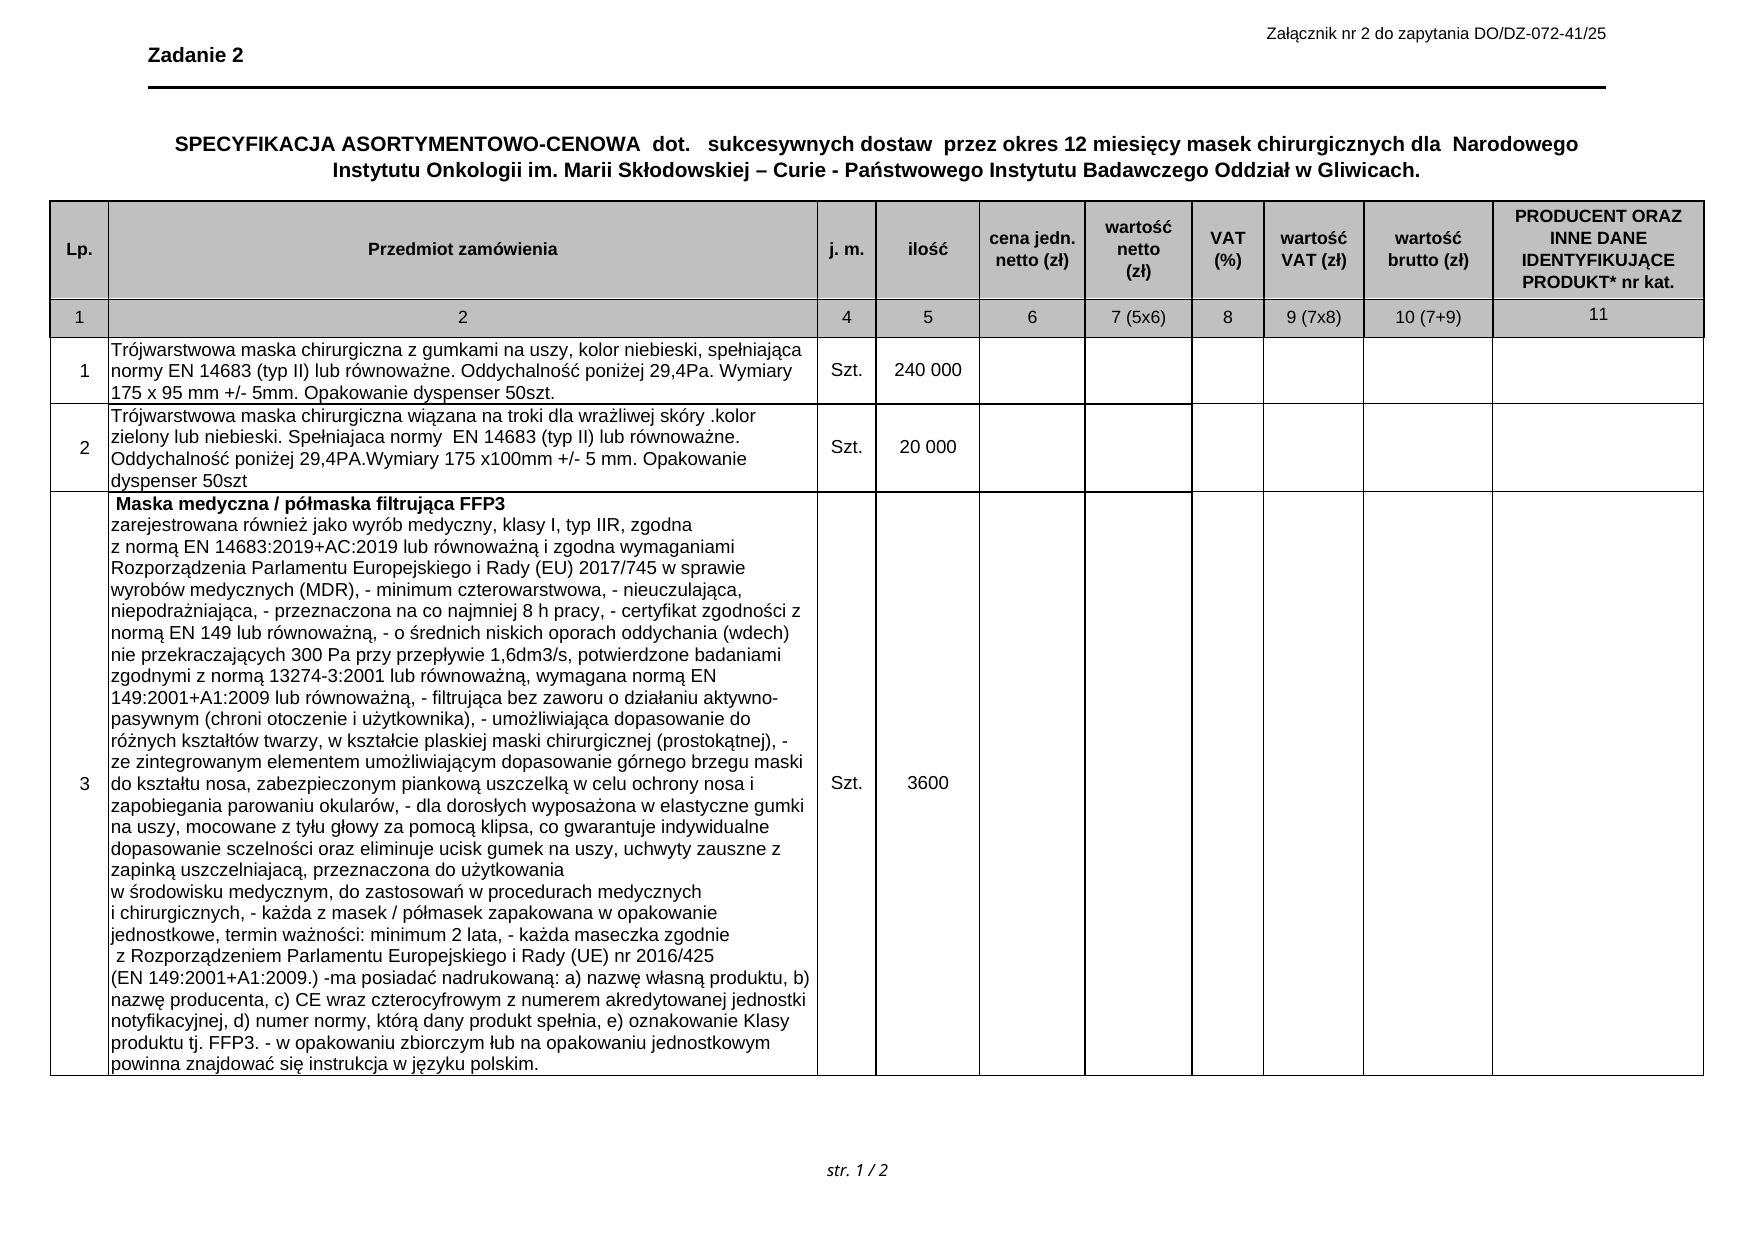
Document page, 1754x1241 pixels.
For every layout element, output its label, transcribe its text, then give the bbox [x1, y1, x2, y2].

table_cell 2 [51, 404, 108, 491]
table_header Przedmiot zamówienia [109, 202, 817, 298]
table_cell 9 (7x8) [1265, 300, 1363, 337]
table_cell [1086, 338, 1191, 403]
table_cell [1493, 492, 1703, 1075]
table_cell [1364, 338, 1492, 403]
table_cell 2 [109, 300, 817, 337]
table_header cena jedn. netto (zł) [980, 202, 1084, 298]
table_cell Szt. [818, 493, 875, 1075]
table_cell Trójwarstwowa maska chirurgiczna wiązana na troki dla wrażliwej skóry .kolor zielony lub niebieski. Spełniajaca normy EN 14683 (typ II) lub równoważne. Oddychalność poniżej 29,4PA.Wymiary 175 x100mm +/- 5 mm. Opakowanie dyspenser 50szt [109, 405, 817, 491]
table_cell 10 (7+9) [1365, 300, 1492, 337]
table_cell 1 [51, 300, 108, 337]
table_header wartość netto (zł) [1086, 202, 1191, 298]
table_cell [1493, 338, 1703, 403]
table_header ilość [877, 202, 979, 298]
table_header Lp. [51, 202, 108, 298]
table_cell 8 [1193, 300, 1263, 337]
table_cell [980, 338, 1084, 403]
table_cell [1364, 492, 1492, 1075]
table_header j. m. [818, 202, 875, 298]
table_cell 4 [818, 300, 875, 337]
table_cell Szt. [818, 405, 875, 491]
table_cell [1493, 404, 1703, 491]
table_cell [1264, 404, 1363, 491]
table_header VAT (%) [1193, 202, 1263, 298]
table_cell 1 [51, 338, 108, 403]
table_cell 20 000 [877, 405, 979, 491]
table_cell [1086, 493, 1191, 1075]
table_cell [1193, 404, 1263, 491]
table_header PRODUCENT ORAZ INNE DANE IDENTYFIKUJĄCE PRODUKT* nr kat. [1494, 202, 1703, 298]
table_header wartość VAT (zł) [1265, 202, 1363, 298]
table_cell [980, 405, 1084, 491]
table_cell 11 [1494, 300, 1703, 337]
table_cell [1086, 405, 1191, 491]
table_cell 240 000 [877, 338, 979, 403]
table_cell Maska medyczna / półmaska filtrująca FFP3 zarejestrowana również jako wyrób medyczny, klasy I, typ IIR, zgodna z normą EN 14683:2019+AC:2019 lub równoważną i zgodna wymaganiami Rozporządzenia Parlamentu Europejskiego i Rady (EU) 2017/745 w sprawie wyrobów medycznych (MDR), - minimum czterowarstwowa, - nieuczulająca, niepodrażniająca, - przeznaczona na co najmniej 8 h pracy, - certyfikat zgodności z normą EN 149 lub równoważną, - o średnich niskich oporach oddychania (wdech) nie przekraczających 300 Pa przy przepływie 1,6dm3/s, potwierdzone badaniami zgodnymi z normą 13274-3:2001 lub równoważną, wymagana normą EN 149:2001+A1:2009 lub równoważną, - filtrująca bez zaworu o działaniu aktywno-pasywnym (chroni otoczenie i użytkownika), - umożliwiająca dopasowanie do różnych kształtów twarzy, w kształcie plaskiej maski chirurgicznej (prostokątnej), - ze zintegrowanym elementem umożliwiającym dopasowanie górnego brzegu maski do kształtu nosa, zabezpieczonym piankową uszczelką w celu ochrony nosa i zapobiegania parowaniu okularów, - dla dorosłych wyposażona w elastyczne gumki na uszy, mocowane z tyłu głowy za pomocą klipsa, co gwarantuje indywidualne dopasowanie sczelności oraz eliminuje ucisk gumek na uszy, uchwyty zauszne z zapinką uszczelniajacą, przeznaczona do użytkowania w środowisku medycznym, do zastosowań w procedurach medycznych i chirurgicznych, - każda z masek / półmasek zapakowana w opakowanie jednostkowe, termin ważności: minimum 2 lata, - każda maseczka zgodnie z Rozporządzeniem Parlamentu Europejskiego i Rady (UE) nr 2016/425 (EN 149:2001+A1:2009.) -ma posiadać nadrukowaną: a) nazwę własną produktu, b) nazwę producenta, c) CE wraz czterocyfrowym z numerem akredytowanej jednostki notyfikacyjnej, d) numer normy, którą dany produkt spełnia, e) oznakowanie Klasy produktu tj. FFP3. - w opakowaniu zbiorczym łub na opakowaniu jednostkowym powinna znajdować się instrukcja w języku polskim. [109, 493, 817, 1075]
table_cell 7 (5x6) [1086, 300, 1191, 337]
table_cell 6 [980, 300, 1084, 337]
table_cell Szt. [818, 338, 875, 403]
table_cell [1193, 492, 1263, 1075]
table_cell 5 [877, 300, 979, 337]
table_cell Trójwarstwowa maska chirurgiczna z gumkami na uszy, kolor niebieski, spełniająca normy EN 14683 (typ II) lub równoważne. Oddychalność poniżej 29,4Pa. Wymiary 175 x 95 mm +/- 5mm. Opakowanie dyspenser 50szt. [109, 338, 817, 403]
table_cell [1264, 492, 1363, 1075]
table_cell [1364, 404, 1492, 491]
table_cell [1264, 338, 1363, 403]
table_cell [1193, 338, 1263, 403]
table_cell [980, 493, 1084, 1075]
table_header wartość brutto (zł) [1365, 202, 1492, 298]
table_cell 3600 [877, 493, 979, 1075]
table_cell 3 [51, 492, 108, 1075]
